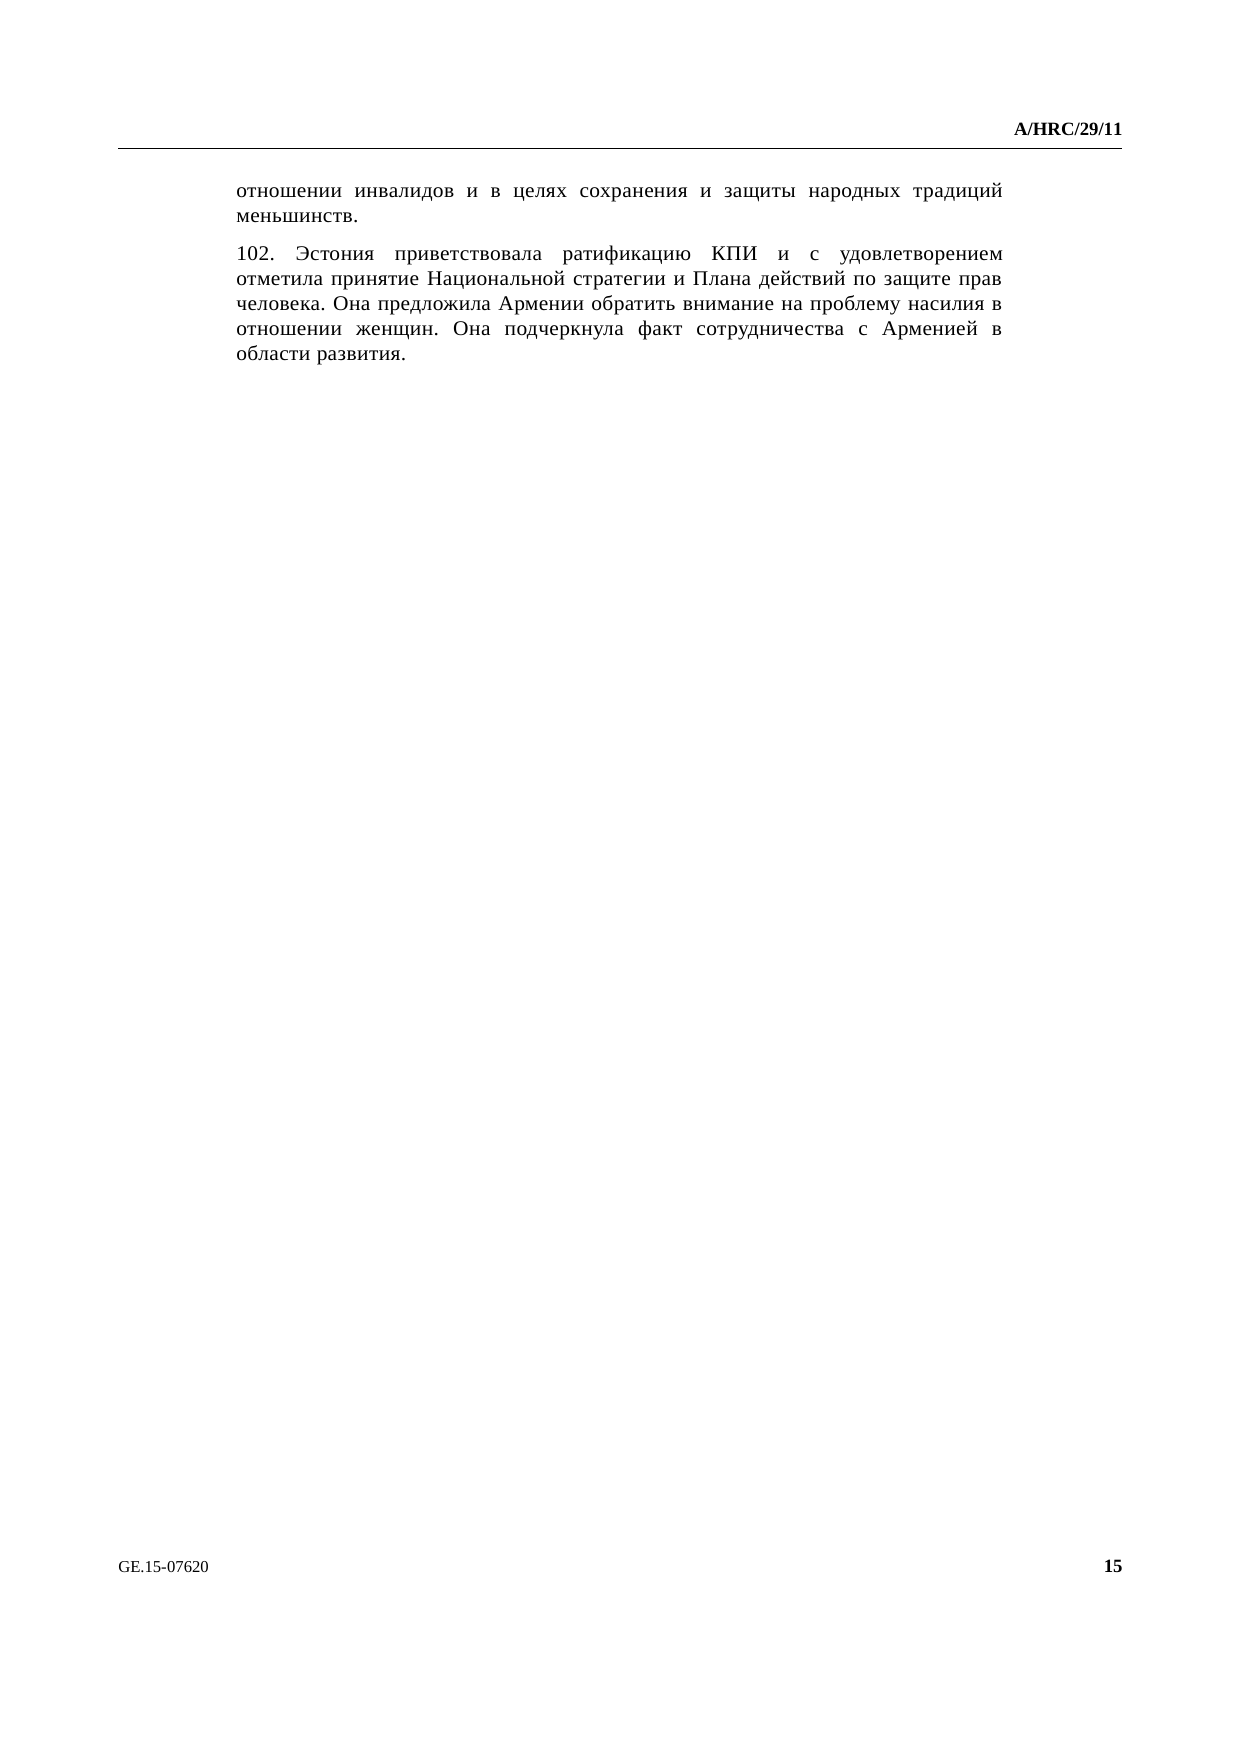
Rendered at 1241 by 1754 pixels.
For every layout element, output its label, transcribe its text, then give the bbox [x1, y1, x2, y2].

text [236, 177, 1004, 227]
text 102. Эстония приветствовала ратификацию КПИ и с удовлетворением отметила принятие Национальной стратегии и Плана действий по защите прав человека. Она предложила Армении обратить внимание на проблему насилия в отношении женщин. Она подчеркнула факт сотрудничества с Арменией в области развития. [236, 240, 1004, 365]
